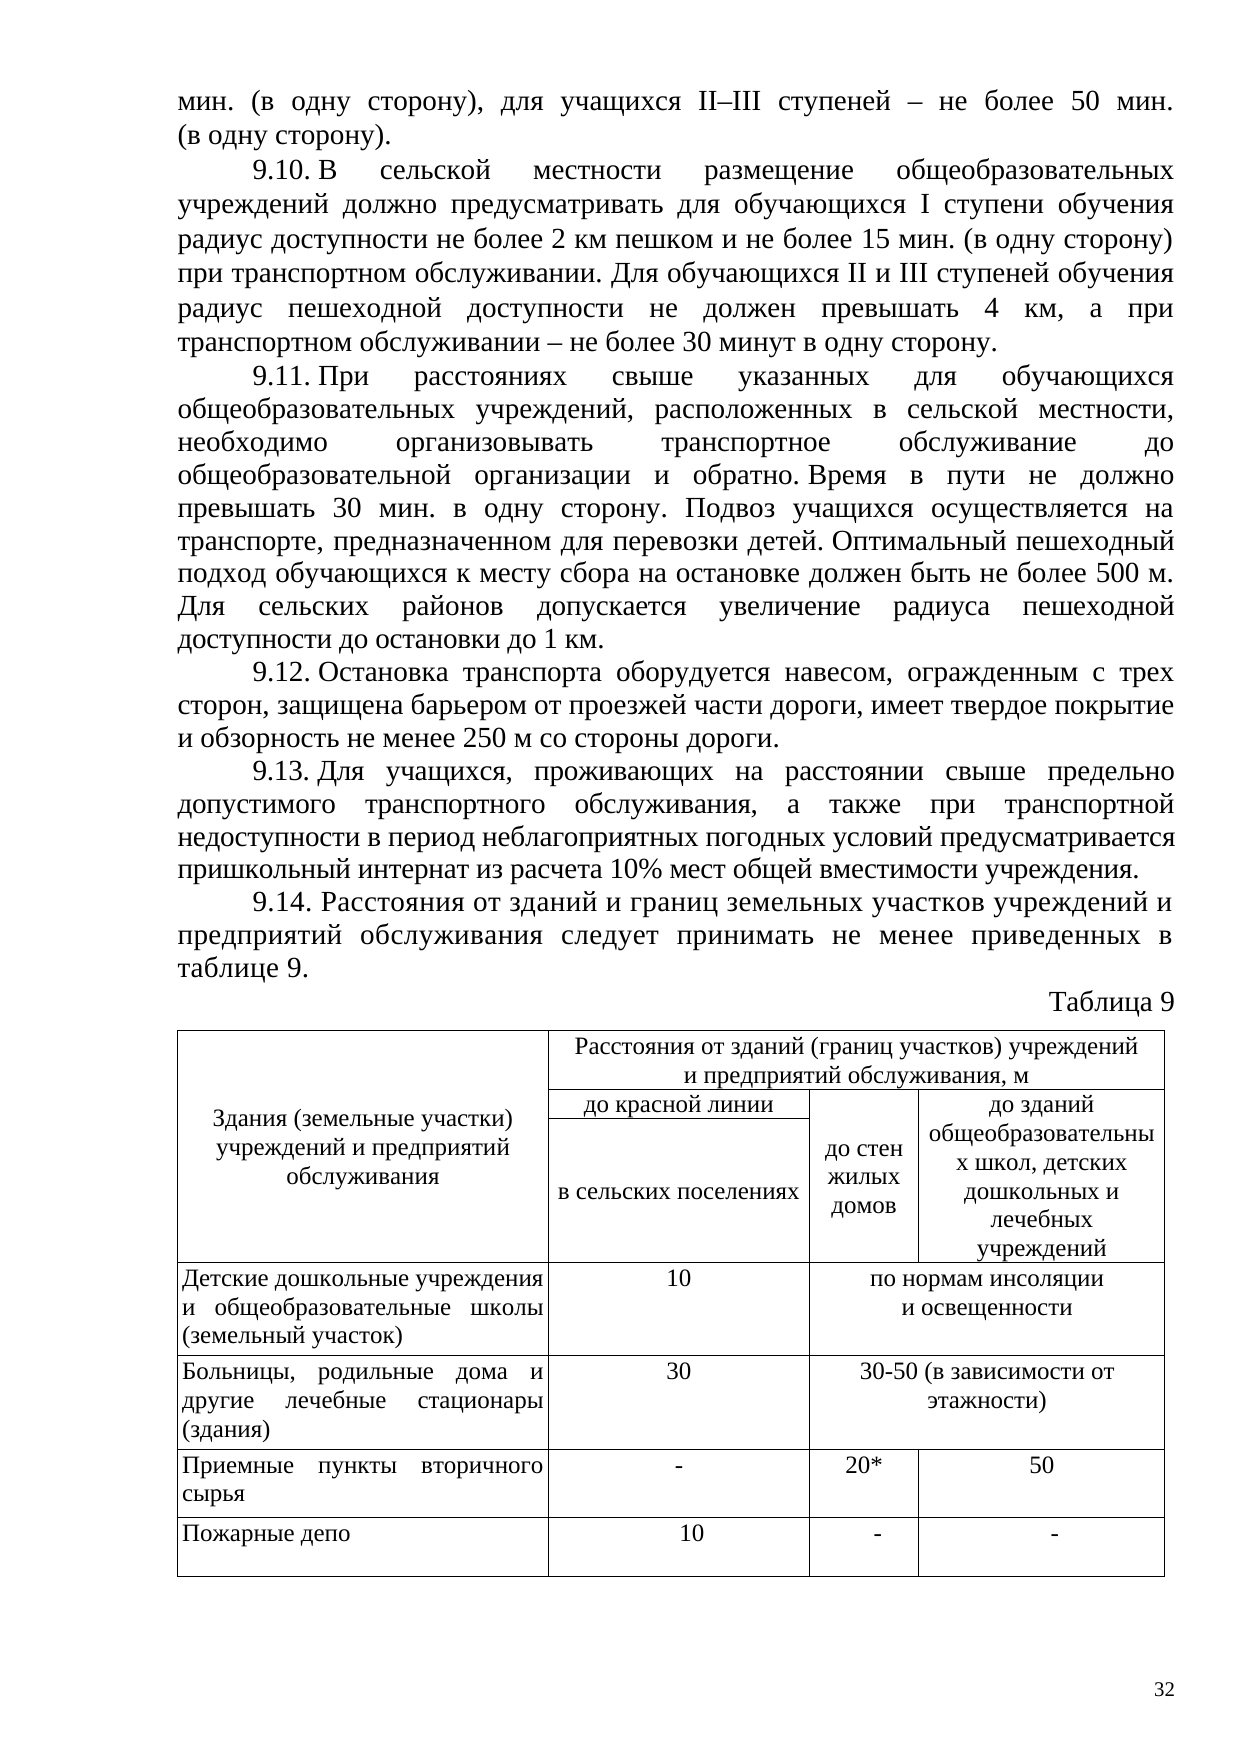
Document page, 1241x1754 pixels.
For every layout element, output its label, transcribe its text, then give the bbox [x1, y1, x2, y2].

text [177, 83, 1175, 151]
table_cell до стен жилых домов [810, 1090, 918, 1262]
table_header Здания (земельные участки) учреждений и предприятий обслуживания [178, 1031, 548, 1262]
text 9.13. Для учащихся, проживающих на расстоянии свыше предельно допустимого транспортного обслуживания, а также при транспортной недоступности в период неблагоприятных погодных условий предусматривается пришкольный интернат из расчета 10% мест общей вместимости учреждения. [177, 754, 1175, 885]
table_cell до красной линии [549, 1090, 809, 1118]
table_cell - [549, 1450, 809, 1517]
table_cell Пожарные депо [178, 1518, 548, 1576]
table_cell Больницы, родильные дома и другие лечебные стационары (здания) [178, 1356, 548, 1449]
text Таблица 9 [177, 984, 1175, 1017]
table_cell в сельских поселениях [549, 1119, 809, 1262]
table_header Расстояния от зданий (границ участков) учреждений и предприятий обслуживания, м [549, 1031, 1164, 1088]
table_cell 10 [549, 1263, 809, 1355]
table_cell - [919, 1518, 1164, 1576]
table_cell 50 [919, 1450, 1164, 1517]
text 9.11. При расстояниях свыше указанных для обучающихся общеобразовательных учреждений, расположенных в сельской местности, необходимо организовывать транспортное обслуживание до общеобразовательной организации и обратно. Время в пути не должно превышать 30 мин. в одну сторону. Подвоз учащихся осуществляется на транспорте, предназначенном для перевозки детей. Оптимальный пешеходный подход обучающихся к месту сбора на остановке должен быть не более 500 м. Для сельских районов допускается увеличение радиуса пешеходной доступности до остановки до 1 км. [177, 359, 1175, 655]
table_cell до зданий общеобразовательных школ, детских дошкольных и лечебных учреждений [919, 1090, 1164, 1262]
table_cell 10 [549, 1518, 809, 1576]
text 9.10. В сельской местности размещение общеобразовательных учреждений должно предусматривать для обучающихся I ступени обучения радиус доступности не более 2 км пешком и не более 15 мин. (в одну сторону) при транспортном обслуживании. Для обучающихся II и III ступеней обучения радиус пешеходной доступности не должен превышать 4 км, а при транспортном обслуживании – не более 30 минут в одну сторону. [177, 152, 1175, 358]
text 9.12. Остановка транспорта оборудуется навесом, огражденным с трех сторон, защищена барьером от проезжей части дороги, имеет твердое покрытие и обзорность не менее 250 м со стороны дороги. [177, 655, 1175, 754]
table_cell 30-50 (в зависимости от этажности) [810, 1356, 1164, 1449]
table_cell Детские дошкольные учреждения и общеобразовательные школы (земельный участок) [178, 1263, 548, 1355]
table_cell Приемные пункты вторичного сырья [178, 1450, 548, 1517]
text 9.14. Расстояния от зданий и границ земельных участков учреждений и предприятий обслуживания следует принимать не менее приведенных в таблице 9. [177, 885, 1175, 984]
table_cell по нормам инсоляции и освещенности [810, 1263, 1164, 1355]
table_cell 30 [549, 1356, 809, 1449]
table_cell 20* [810, 1450, 918, 1517]
table_cell - [810, 1518, 918, 1576]
